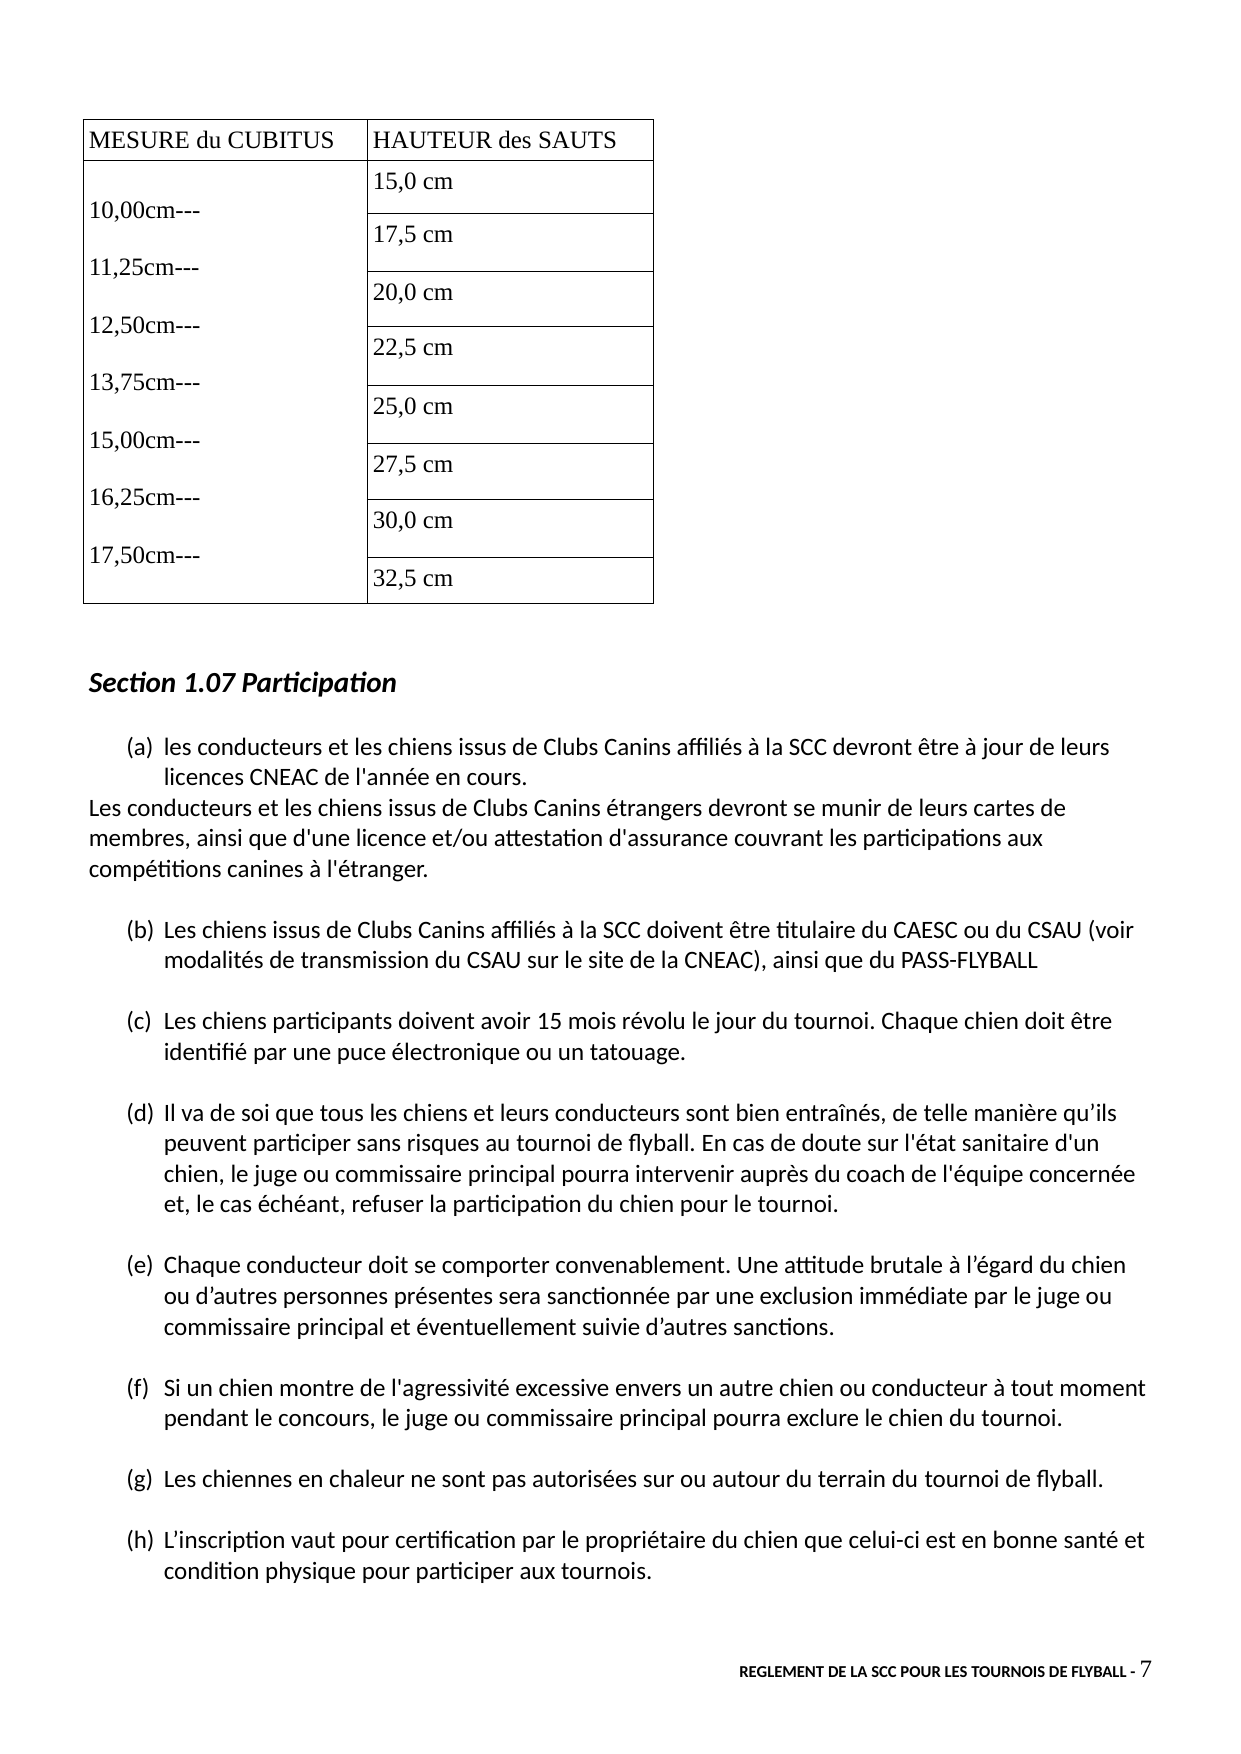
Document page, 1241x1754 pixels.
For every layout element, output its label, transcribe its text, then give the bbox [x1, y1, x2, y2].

table_cell 32,5 cm [368, 558, 653, 603]
table_cell 30,0 cm [368, 500, 653, 557]
list Les chiens issus de Clubs Canins affiliés à la SCC doivent être titulaire du CAESC ou du CSAU (voir modalités de transmission du CSAU sur le site de la CNEAC), ainsi que du PASS-FLYBALL [126, 914, 1152, 975]
table_header MESURE du CUBITUS [84, 120, 367, 160]
list Si un chien montre de l'agressivité excessive envers un autre chien ou conducteur à tout moment pendant le concours, le juge ou commissaire principal pourra exclure le chien du tournoi. [126, 1372, 1152, 1433]
table_cell 22,5 cm [368, 327, 653, 385]
table_cell 25,0 cm [368, 386, 653, 443]
list Les chiennes en chaleur ne sont pas autorisées sur ou autour du terrain du tournoi de flyball. [126, 1463, 1152, 1494]
list Chaque conducteur doit se comporter convenablement. Une attitude brutale à l’égard du chien ou d’autres personnes présentes sera sanctionnée par une exclusion immédiate par le juge ou commissaire principal et éventuellement suivie d’autres sanctions. [126, 1249, 1152, 1341]
list Les conducteurs et les chiens issus de Clubs Canins étrangers devront se munir de leurs cartes de membres, ainsi que d'une licence et/ou attestation d'assurance couvrant les participations aux compétitions canines à l'étranger. [88, 792, 1152, 883]
table_cell 20,0 cm [368, 272, 653, 326]
table_cell 27,5 cm [368, 444, 653, 499]
text Section 1.07 Participation [88, 664, 1152, 700]
list les conducteurs et les chiens issus de Clubs Canins affiliés à la SCC devront être à jour de leurs licences CNEAC de l'année en cours. [126, 731, 1152, 792]
table_cell 17,5 cm [368, 214, 653, 271]
table_cell 15,0 cm [368, 161, 653, 213]
list L’inscription vaut pour certification par le propriétaire du chien que celui-ci est en bonne santé et condition physique pour participer aux tournois. [126, 1524, 1152, 1585]
list Les chiens participants doivent avoir 15 mois révolu le jour du tournoi. Chaque chien doit être identifié par une puce électronique ou un tatouage. [126, 1005, 1152, 1066]
table_header HAUTEUR des SAUTS [368, 120, 653, 160]
list Il va de soi que tous les chiens et leurs conducteurs sont bien entraînés, de telle manière qu’ils peuvent participer sans risques au tournoi de flyball. En cas de doute sur l'état sanitaire d'un chien, le juge ou commissaire principal pourra intervenir auprès du coach de l'équipe concernée et, le cas échéant, refuser la participation du chien pour le tournoi. [126, 1097, 1152, 1219]
table_cell 10,00cm--- 11,25cm--- 12,50cm--- 13,75cm--- 15,00cm--- 16,25cm--- 17,50cm--- [84, 161, 367, 603]
